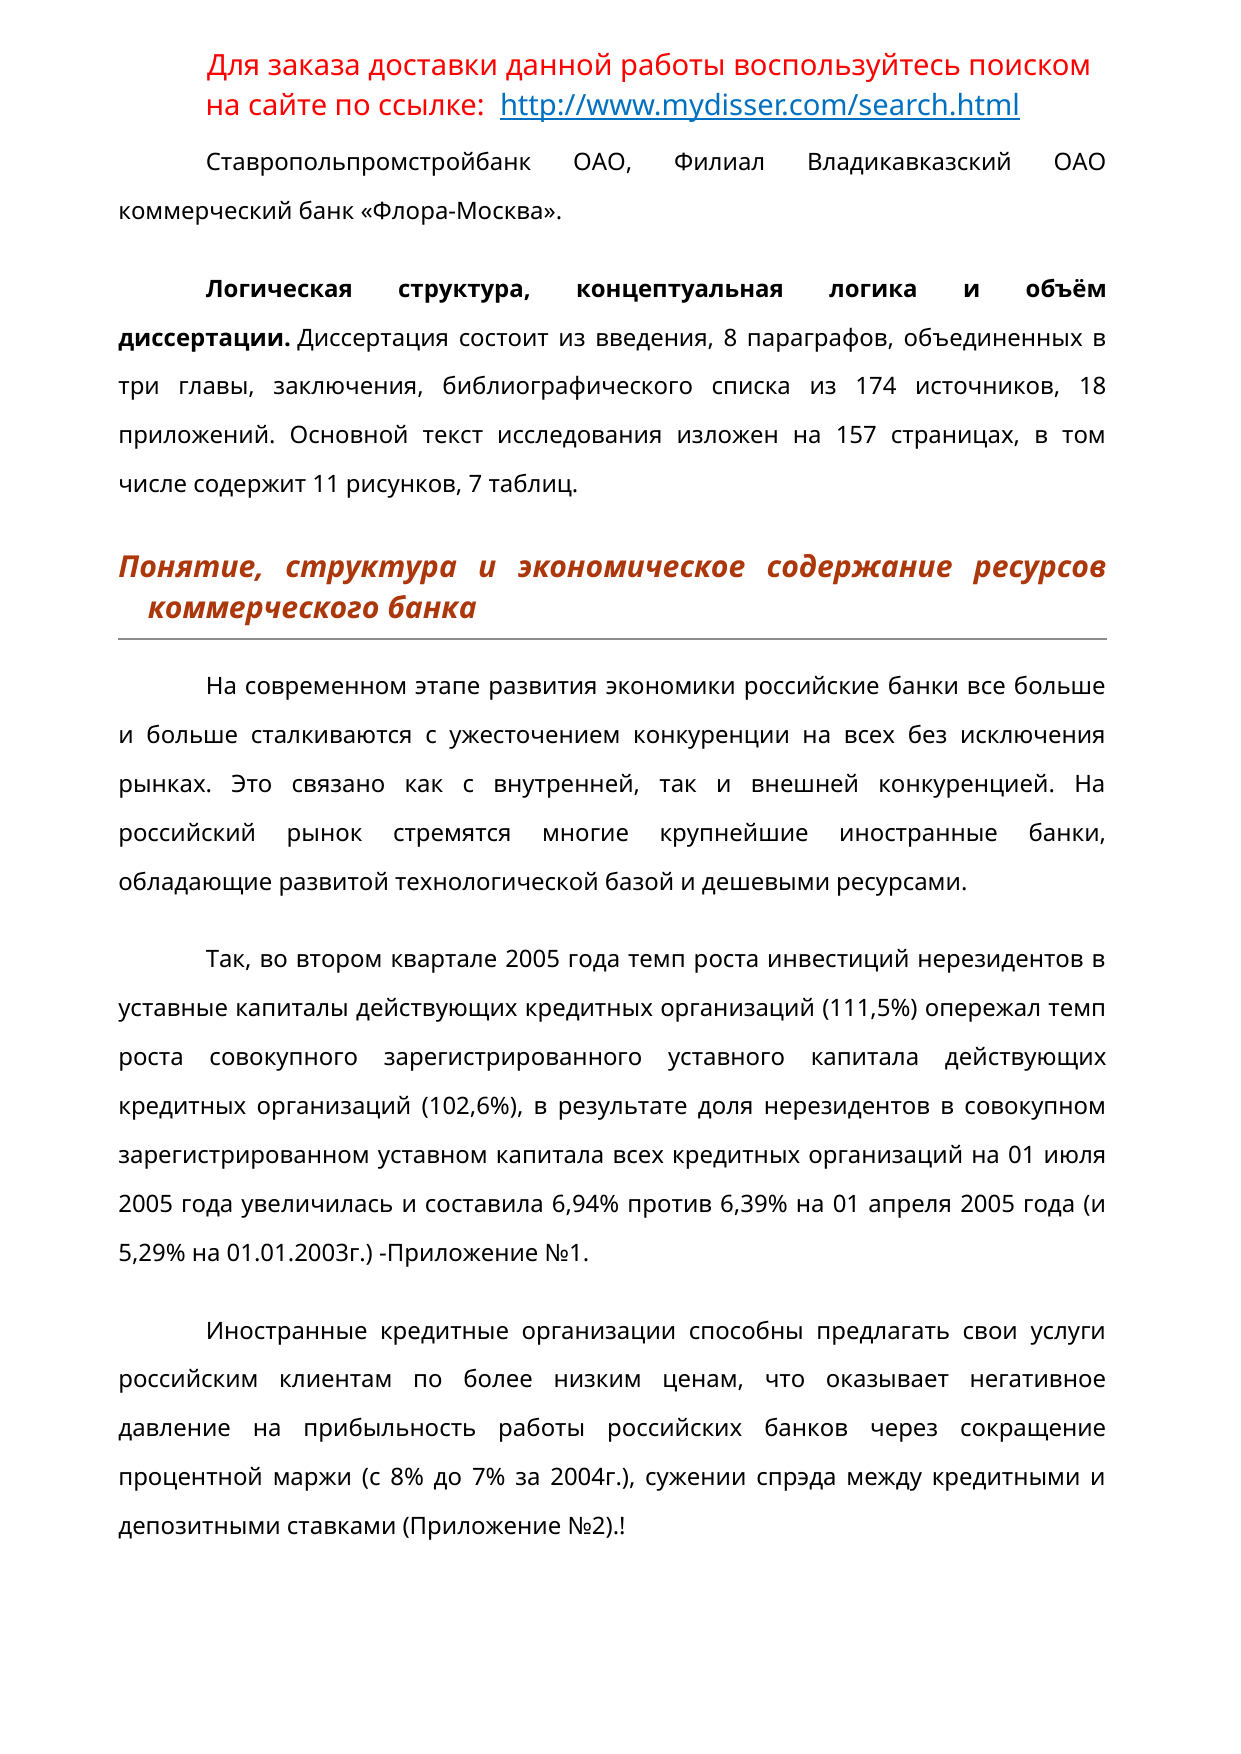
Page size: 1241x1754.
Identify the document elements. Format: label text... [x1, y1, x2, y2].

subtitle Понятие, структура и экономическое содержание ресурсов коммерческого банка [118, 545, 1107, 638]
text На современном этапе развития экономики российские банки все больше и больше сталкиваются с ужесточением конкуренции на всех без исключения рынках. Это связано как с внутренней, так и внешней конкуренцией. На российский рынок стремятся многие крупнейшие иностранные банки, обладающие развитой технологической базой и дешевыми ресурсами. [118, 669, 1107, 897]
text Так, во втором квартале 2005 года темп роста инвестиций нерезидентов в уставные капиталы действующих кредитных организаций (111,5%) опережал темп роста совокупного зарегистрированного уставного капитала действующих кредитных организаций (102,6%), в результате доля нерезидентов в совокупном зарегистрированном уставном капитала всех кредитных организаций на 01 июля 2005 года увеличилась и составила 6,94% против 6,39% на 01 апреля 2005 года (и 5,29% на 01.01.2003г.) -Приложение №1. [118, 942, 1107, 1268]
text Ставропольпромстройбанк ОАО, Филиал Владикавказский ОАО коммерческий банк «Флора-Москва». [118, 144, 1107, 226]
text Иностранные кредитные организации способны предлагать свои услуги российским клиентам по более низким ценам, что оказывает негативное давление на прибыльность работы российских банков через сокращение процентной маржи (с 8% до 7% за 2004г.), сужении спрэда между кредитными и депозитными ставками (Приложение №2).! [118, 1313, 1107, 1541]
text Логическая структура, концептуальная логика и объём диссертации. Диссертация состоит из введения, 8 параграфов, объединенных в три главы, заключения, библиографического списка из 174 источников, 18 приложений. Основной текст исследования изложен на 157 страницах, в том числе содержит 11 рисунков, 7 таблиц. [118, 271, 1107, 499]
